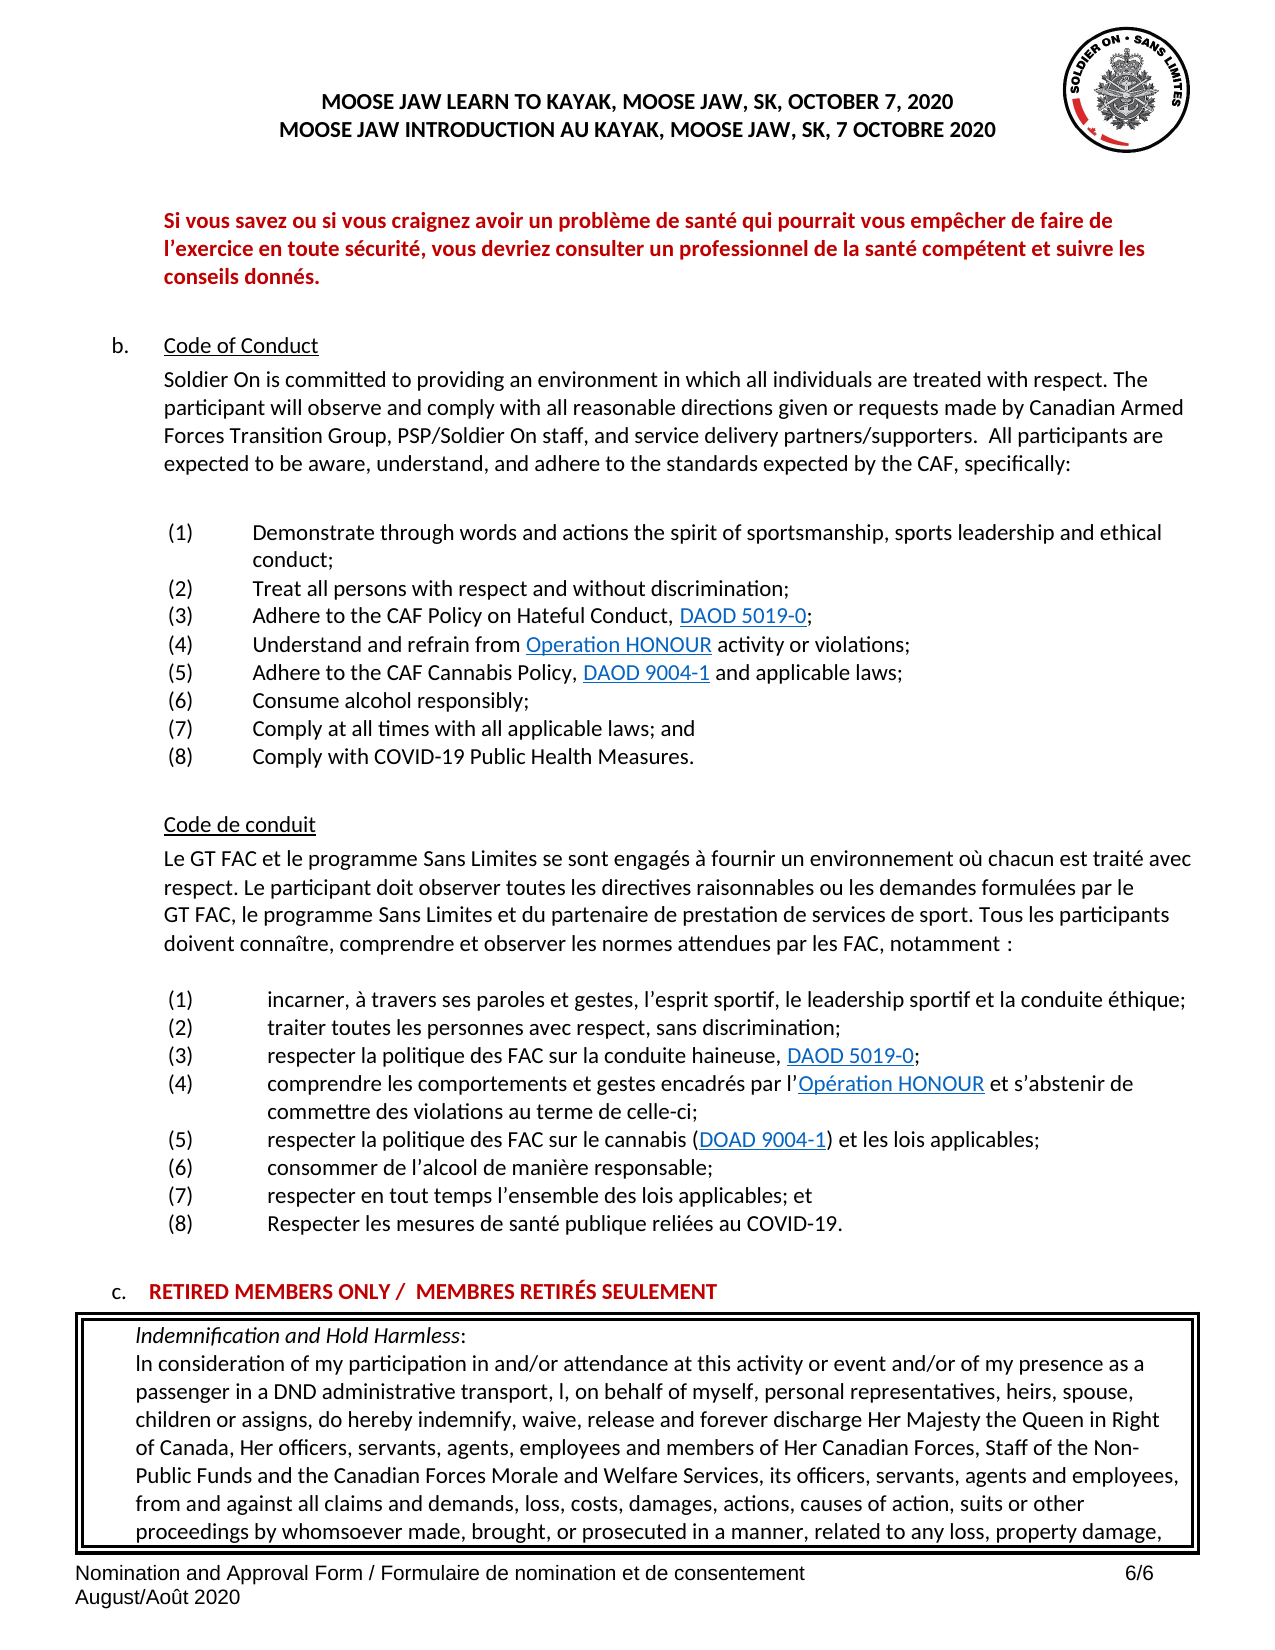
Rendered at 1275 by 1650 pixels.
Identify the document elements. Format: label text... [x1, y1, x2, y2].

list Comply with COVID-19 Public Health Measures. [193, 742, 1200, 770]
list respecter en tout temps l’ensemble des lois applicables; et [193, 1181, 1200, 1209]
list traiter toutes les personnes avec respect, sans discrimination; [193, 1013, 1200, 1041]
text Si vous savez ou si vous craignez avoir un problème de santé qui pourrait vous empêcher de faire de l’exercice en toute sécurité, vous devriez consulter un professionnel de la santé compétent et suivre les conseils donnés. [164, 206, 1200, 290]
list Treat all persons with respect and without discrimination; [193, 574, 1200, 602]
list RETIRED MEMBERS ONLY / MEMBRES RETIRÉS SEULEMENT [111, 1277, 1200, 1305]
text Soldier On is committed to providing an environment in which all individuals are treated with respect. The participant will observe and comply with all reasonable directions given or requests made by Canadian Armed Forces Transition Group, PSP/Soldier On staff, and service delivery partners/supporters. All participants are expected to be aware, understand, and adhere to the standards expected by the CAF, specifically: [164, 365, 1200, 477]
list incarner, à travers ses paroles et gestes, l’esprit sportif, le leadership sportif et la conduite éthique; [193, 985, 1200, 1013]
list Comply at all times with all applicable laws; and [193, 714, 1200, 742]
list respecter la politique des FAC sur la conduite haineuse, DAOD 5019-0; [193, 1041, 1200, 1069]
list Understand and refrain from Operation HONOUR activity or violations; [193, 630, 1200, 658]
list Demonstrate through words and actions the spirit of sportsmanship, sports leadership and ethical conduct; [193, 518, 1200, 574]
list Adhere to the CAF Policy on Hateful Conduct, DAOD 5019-0; [193, 602, 1200, 630]
list consommer de l’alcool de manière responsable; [193, 1153, 1200, 1181]
list comprendre les comportements et gestes encadrés par l’Opération HONOUR et s’abstenir de commettre des violations au terme de celle-ci; [193, 1069, 1200, 1125]
list Consume alcohol responsibly; [193, 686, 1200, 714]
text Le GT FAC et le programme Sans Limites se sont engagés à fournir un environnement où chacun est traité avec respect. Le participant doit observer toutes les directives raisonnables ou les demandes formulées par le GT FAC, le programme Sans Limites et du partenaire de prestation de services de sport. Tous les participants doivent connaître, comprendre et observer les normes attendues par les FAC, notamment : [164, 844, 1200, 957]
list Adhere to the CAF Cannabis Policy, DAOD 9004-1 and applicable laws; [193, 658, 1200, 686]
text Code de conduit [164, 810, 1200, 838]
picture [1052, 10, 1200, 158]
list Respecter les mesures de santé publique reliées au COVID-19. [193, 1209, 1200, 1237]
list Code of Conduct [111, 331, 1200, 359]
list respecter la politique des FAC sur le cannabis (DOAD 9004-1) et les lois applicables; [193, 1125, 1200, 1153]
